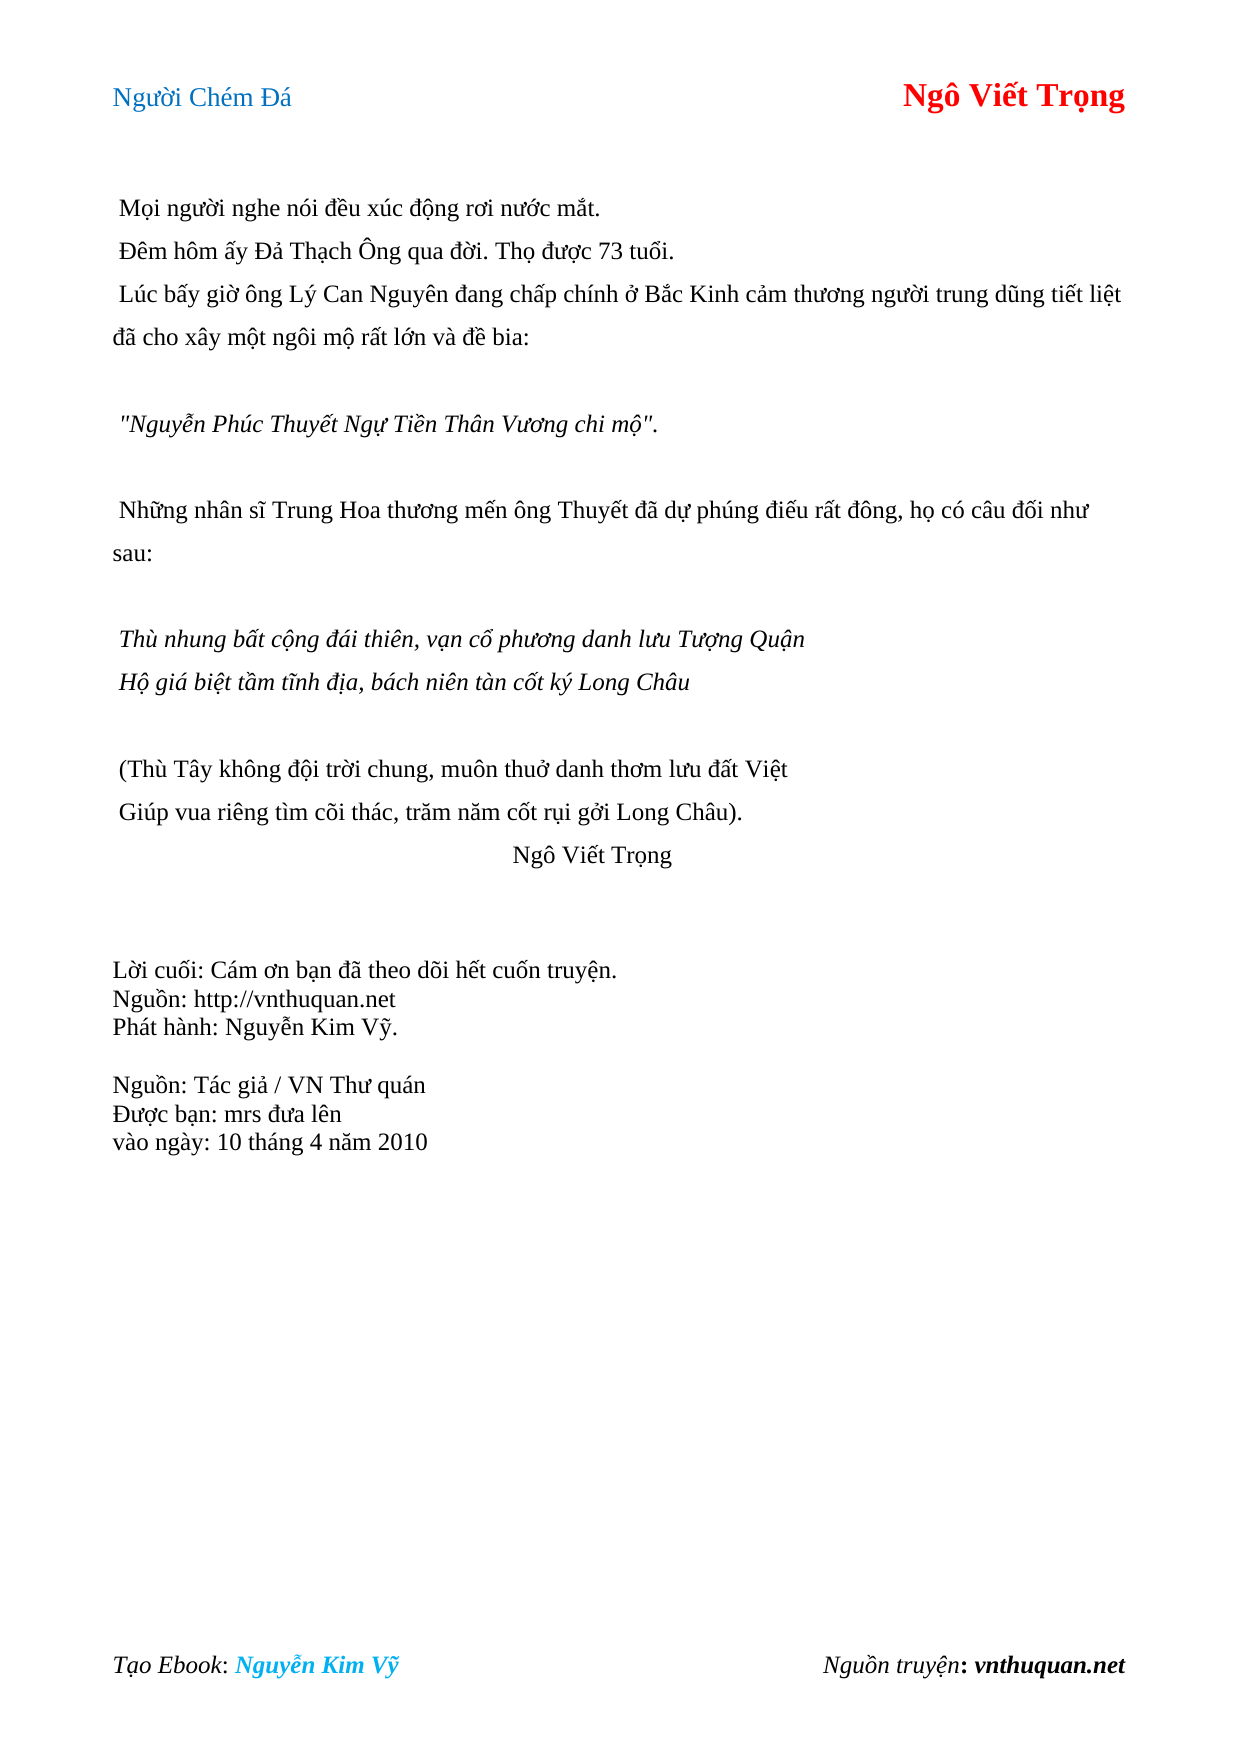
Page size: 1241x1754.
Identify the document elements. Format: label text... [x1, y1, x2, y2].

text Lời cuối: Cám ơn bạn đã theo dõi hết cuốn truyện. Nguồn: http://vnthuquan.net Phát hành: Nguyễn Kim Vỹ. Nguồn: Tác giả / VN Thư quán Được bạn: mrs đưa lên vào ngày: 10 tháng 4 năm 2010 [112, 926, 1128, 1156]
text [112, 150, 1128, 912]
